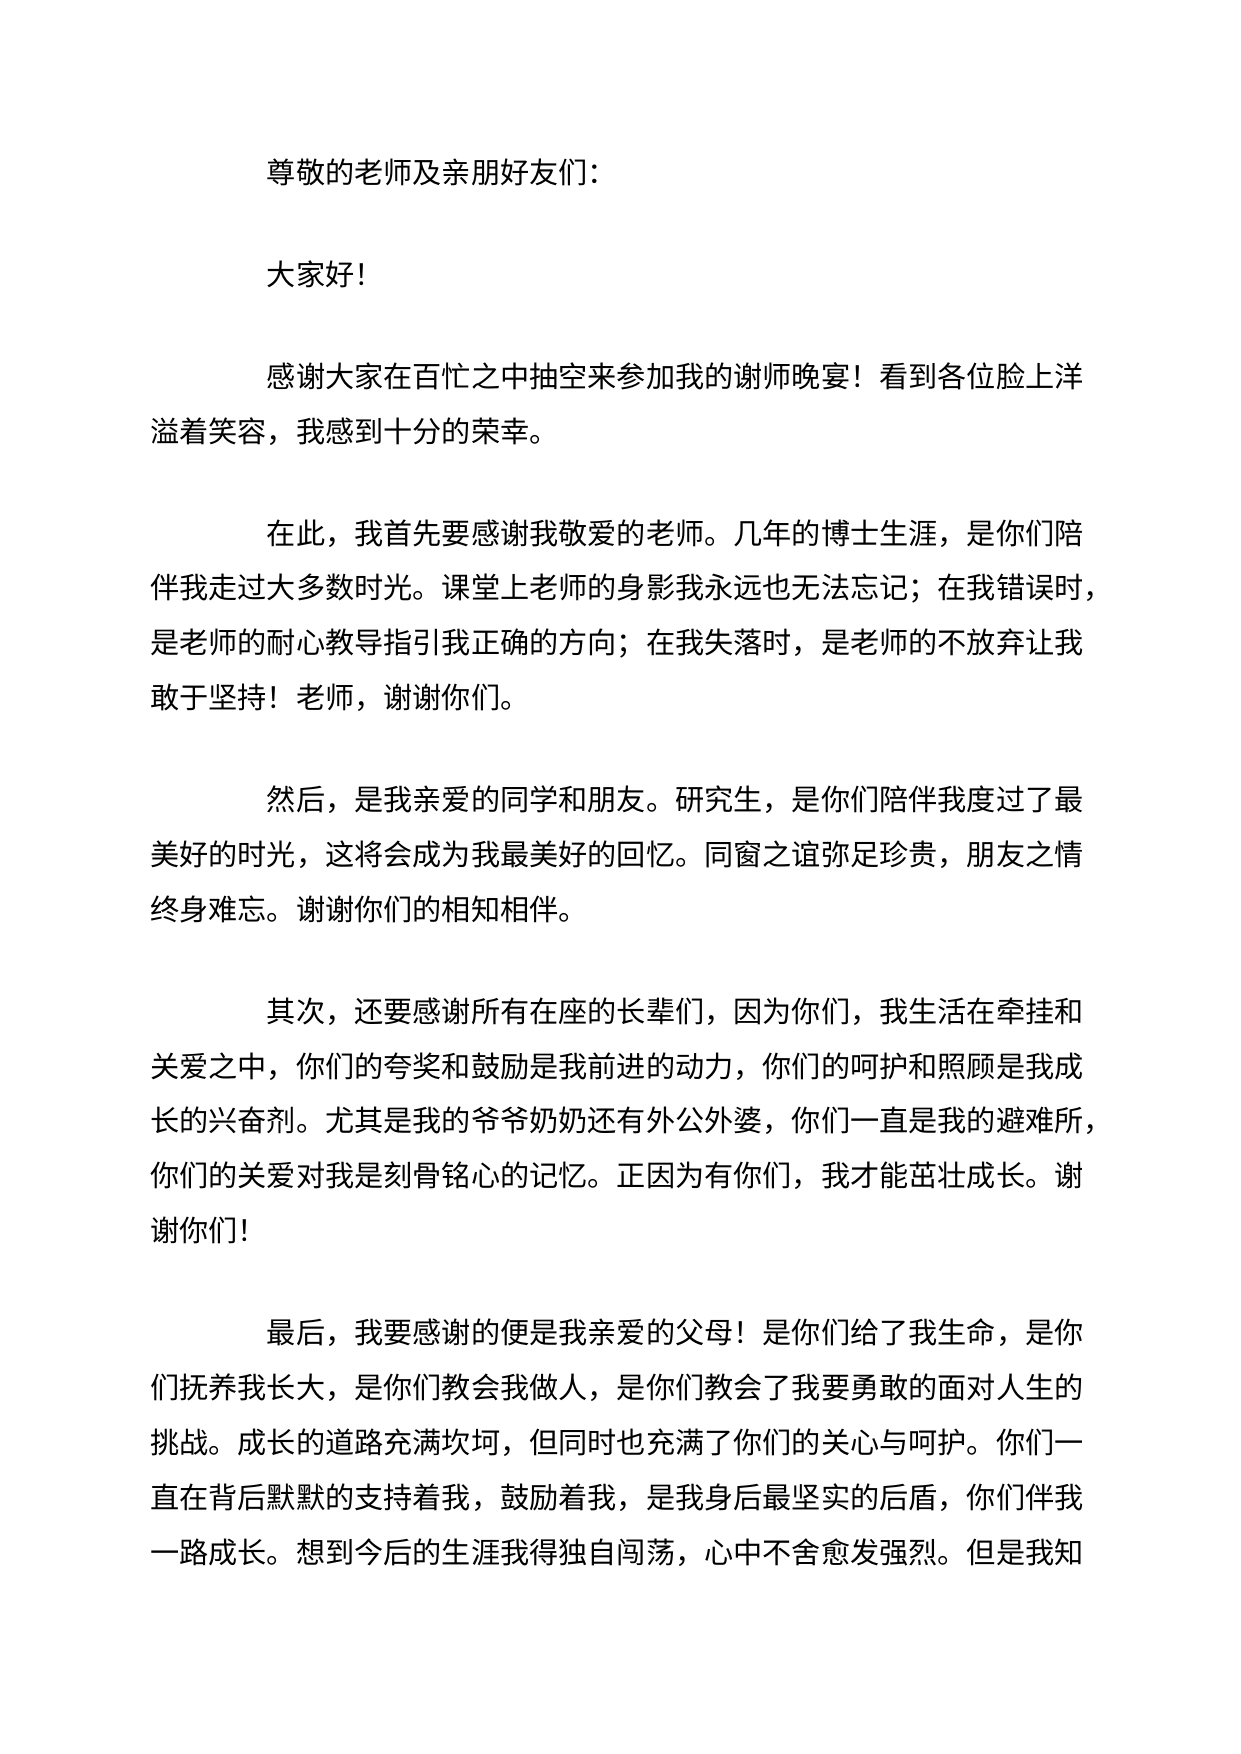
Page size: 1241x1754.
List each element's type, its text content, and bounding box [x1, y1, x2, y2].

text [150, 1309, 1090, 1571]
text 然后，是我亲爱的同学和朋友。研究生，是你们陪伴我度过了最美好的时光，这将会成为我最美好的回忆。同窗之谊弥足珍贵，朋友之情终身难忘。谢谢你们的相知相伴。 [150, 777, 1090, 929]
text 大家好！ [150, 252, 1090, 294]
text 其次，还要感谢所有在座的长辈们，因为你们，我生活在牵挂和关爱之中，你们的夸奖和鼓励是我前进的动力，你们的呵护和照顾是我成长的兴奋剂。尤其是我的爷爷奶奶还有外公外婆，你们一直是我的避难所，你们的关爱对我是刻骨铭心的记忆。正因为有你们，我才能茁壮成长。谢谢你们！ [150, 988, 1090, 1250]
text 尊敬的老师及亲朋好友们： [150, 150, 1090, 192]
text 在此，我首先要感谢我敬爱的老师。几年的博士生涯，是你们陪伴我走过大多数时光。课堂上老师的身影我永远也无法忘记；在我错误时，是老师的耐心教导指引我正确的方向；在我失落时，是老师的不放弃让我敢于坚持！老师，谢谢你们。 [150, 510, 1090, 717]
text 感谢大家在百忙之中抽空来参加我的谢师晚宴！看到各位脸上洋溢着笑容，我感到十分的荣幸。 [150, 353, 1090, 451]
